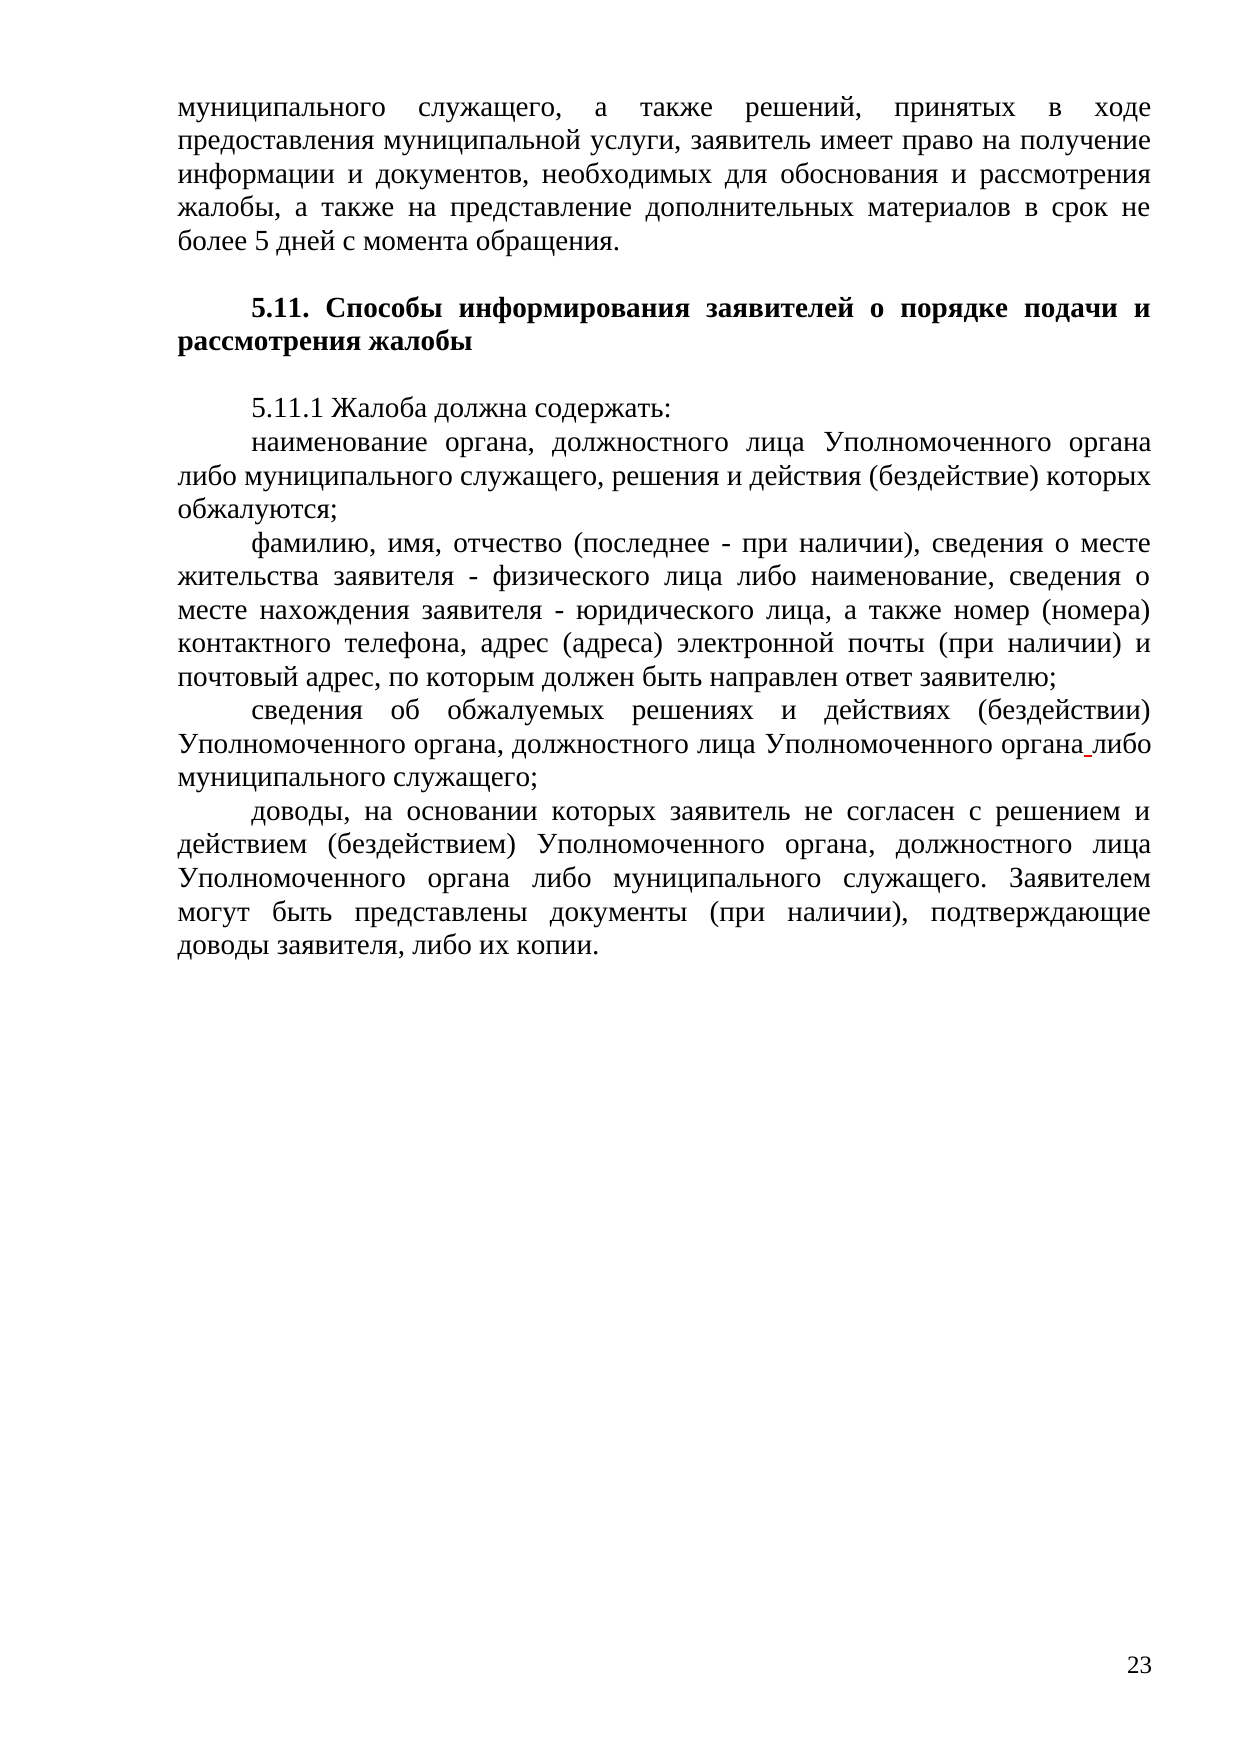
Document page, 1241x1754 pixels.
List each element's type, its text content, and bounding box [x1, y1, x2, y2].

text доводы, на основании которых заявитель не согласен с решением и действием (бездействием) Уполномоченного органа, должностного лица Уполномоченного органа либо муниципального служащего. Заявителем могут быть представлены документы (при наличии), подтверждающие доводы заявителя, либо их копии. [177, 793, 1152, 961]
text 5.11.1 Жалоба должна содержать: [177, 391, 1152, 424]
text фамилию, имя, отчество (последнее - при наличии), сведения о месте жительства заявителя - физического лица либо наименование, сведения о месте нахождения заявителя - юридического лица, а также номер (номера) контактного телефона, адрес (адреса) электронной почты (при наличии) и почтовый адрес, по которым должен быть направлен ответ заявителю; [177, 525, 1152, 692]
text наименование органа, должностного лица Уполномоченного органа либо муниципального служащего, решения и действия (бездействие) которых обжалуются; [177, 424, 1152, 525]
text 5.11. Способы информирования заявителей о порядке подачи и рассмотрения жалобы [177, 290, 1152, 357]
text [177, 89, 1152, 256]
text сведения об обжалуемых решениях и действиях (бездействии) Уполномоченного органа, должностного лица Уполномоченного органа либо муниципального служащего; [177, 692, 1152, 793]
